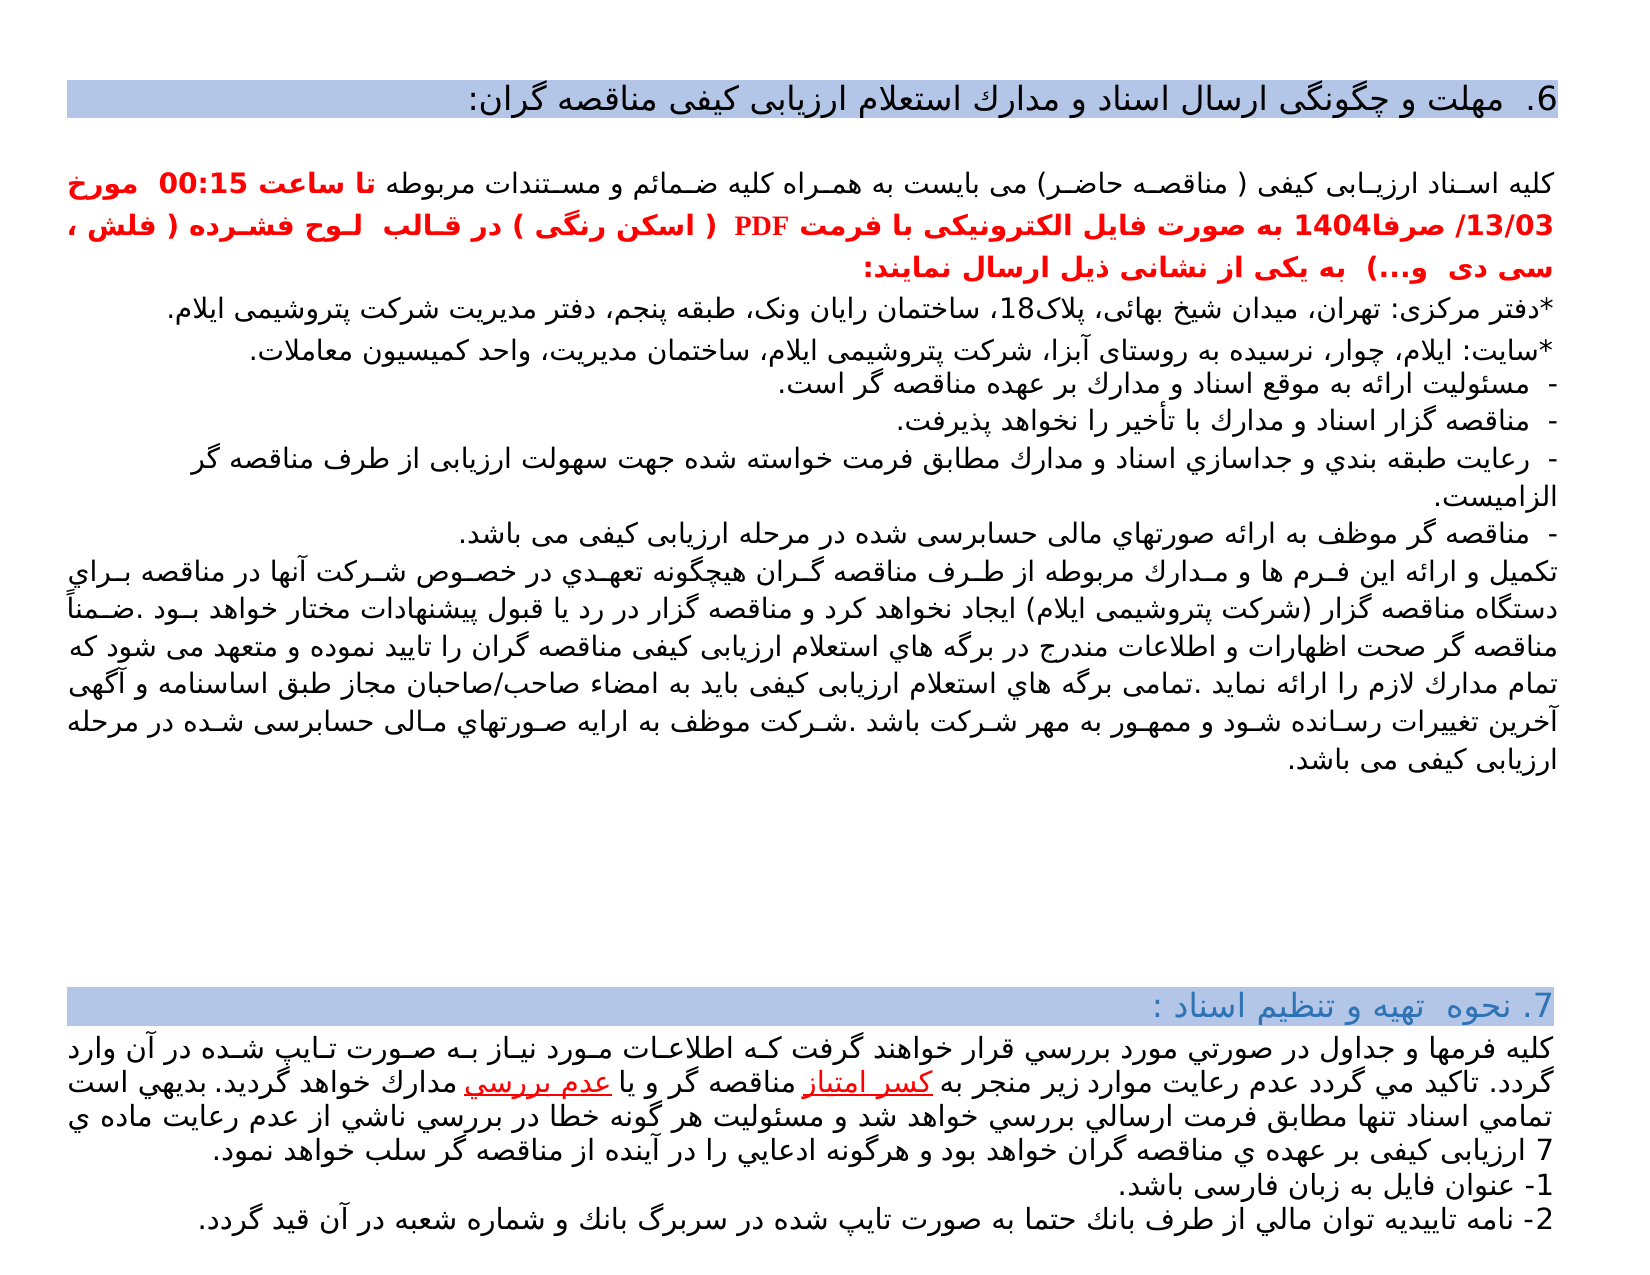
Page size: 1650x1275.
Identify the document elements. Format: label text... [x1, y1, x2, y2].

subtitle 6. مهلت و چگونگی ارسال اسناد و مدارك استعلام ارزیابی کیفی مناقصه گران: [67, 80, 1558, 118]
text - رعایت طبقه بندي و جداسازي اسناد و مدارك مطابق فرمت خواسته شده جهت سهولت ارزیابی از طرف مناقصه گر الزامیست. [67, 442, 1558, 512]
text 2- نامه تاييدیه توان مالي از طرف بانك حتما به صورت تايپ شده در سربرگ بانك و شماره شعبه در آن قيد گردد. [67, 1202, 1554, 1236]
text تکمیل و ارائه این فرم ها و مدارك مربوطه از طرف مناقصه گران هیچگونه تعهدي در خصوص شرکت آنها در مناقصه براي دستگاه مناقصه گزار (شرکت پتروشیمی ایلام) ایجاد نخواهد کرد و مناقصه گزار در رد یا قبول پیشنهادات مختار خواهد بود .ضمناً مناقصه گر صحت اظهارات و اطلاعات مندرج در برگه هاي استعلام ارزیابی کیفی مناقصه گران را تایید نموده و متعهد می شود که تمام مدارك لازم را ارائه نماید .تمامی برگه هاي استعلام ارزیابی کیفی باید به امضاء صاحب/صاحبان مجاز طبق اساسنامه و آگهی آخرین تغییرات رسانده شود و ممهور به مهر شرکت باشد .شرکت موظف به ارایه صورتهاي مالی حسابرسی شده در مرحله ارزیابی کیفی می باشد. [67, 555, 1558, 776]
text - مناقصه گر موظف به ارائه صورتهاي مالی حسابرسی شده در مرحله ارزیابی کیفی می باشد. [67, 517, 1558, 550]
text کلیه اسناد ارزیابی کیفی ( مناقصه حاضر) می بایست به همراه کلیه ضمائم و مستندات مربوطه تا ساعت 00:15 مورخ 13/03/ صرفا1404 به صورت فایل الکترونیکی با فرمت PDF ( اسکن رنگی ) در قالب لوح فشرده ( فلش ، سی دی و...) به یکی از نشانی ذیل ارسال نمایند: [67, 159, 1554, 284]
subtitle 7. نحوه تهیه و تنظیم اسناد : [67, 987, 1554, 1026]
text - مناقصه گزار اسناد و مدارك با تأخیر را نخواهد پذیرفت. [67, 404, 1558, 437]
text كليه فرمها و جداول در صورتي مورد بررسي قرار خواهند گرفت كه اطلاعات مورد نياز به صورت تايپ شده در آن وارد گردد. تاكيد مي گردد عدم رعايت موارد زير منجر به كسر امتياز مناقصه گر و يا عدم بررسي مدارك خواهد گرديد. بديهي است تمامي اسناد تنها مطابق فرمت ارسالي بررسي خواهد شد و مسئوليت هر گونه خطا در بررسي ناشي از عدم رعايت ماده ي 7 ارزیابی کیفی بر عهده ي مناقصه گران خواهد بود و هرگونه ادعايي را در آينده از مناقصه گر سلب خواهد نمود. [67, 1031, 1554, 1168]
text *دفتر مرکزی: تهران، میدان شیخ بهائی، پلاک18، ساختمان رایان ونک، طبقه پنجم، دفتر مدیریت شرکت پتروشیمی ایلام. [67, 284, 1554, 325]
text 1- عنوان فایل به زبان فارسی باشد. [67, 1168, 1554, 1202]
text *سایت: ایلام، چوار، نرسیده به روستای آبزا، شرکت پتروشیمی ایلام، ساختمان مدیریت، واحد کمیسیون معاملات. [67, 325, 1554, 367]
text - مسئولیت ارائه به موقع اسناد و مدارك بر عهده مناقصه گر است. [67, 367, 1558, 400]
